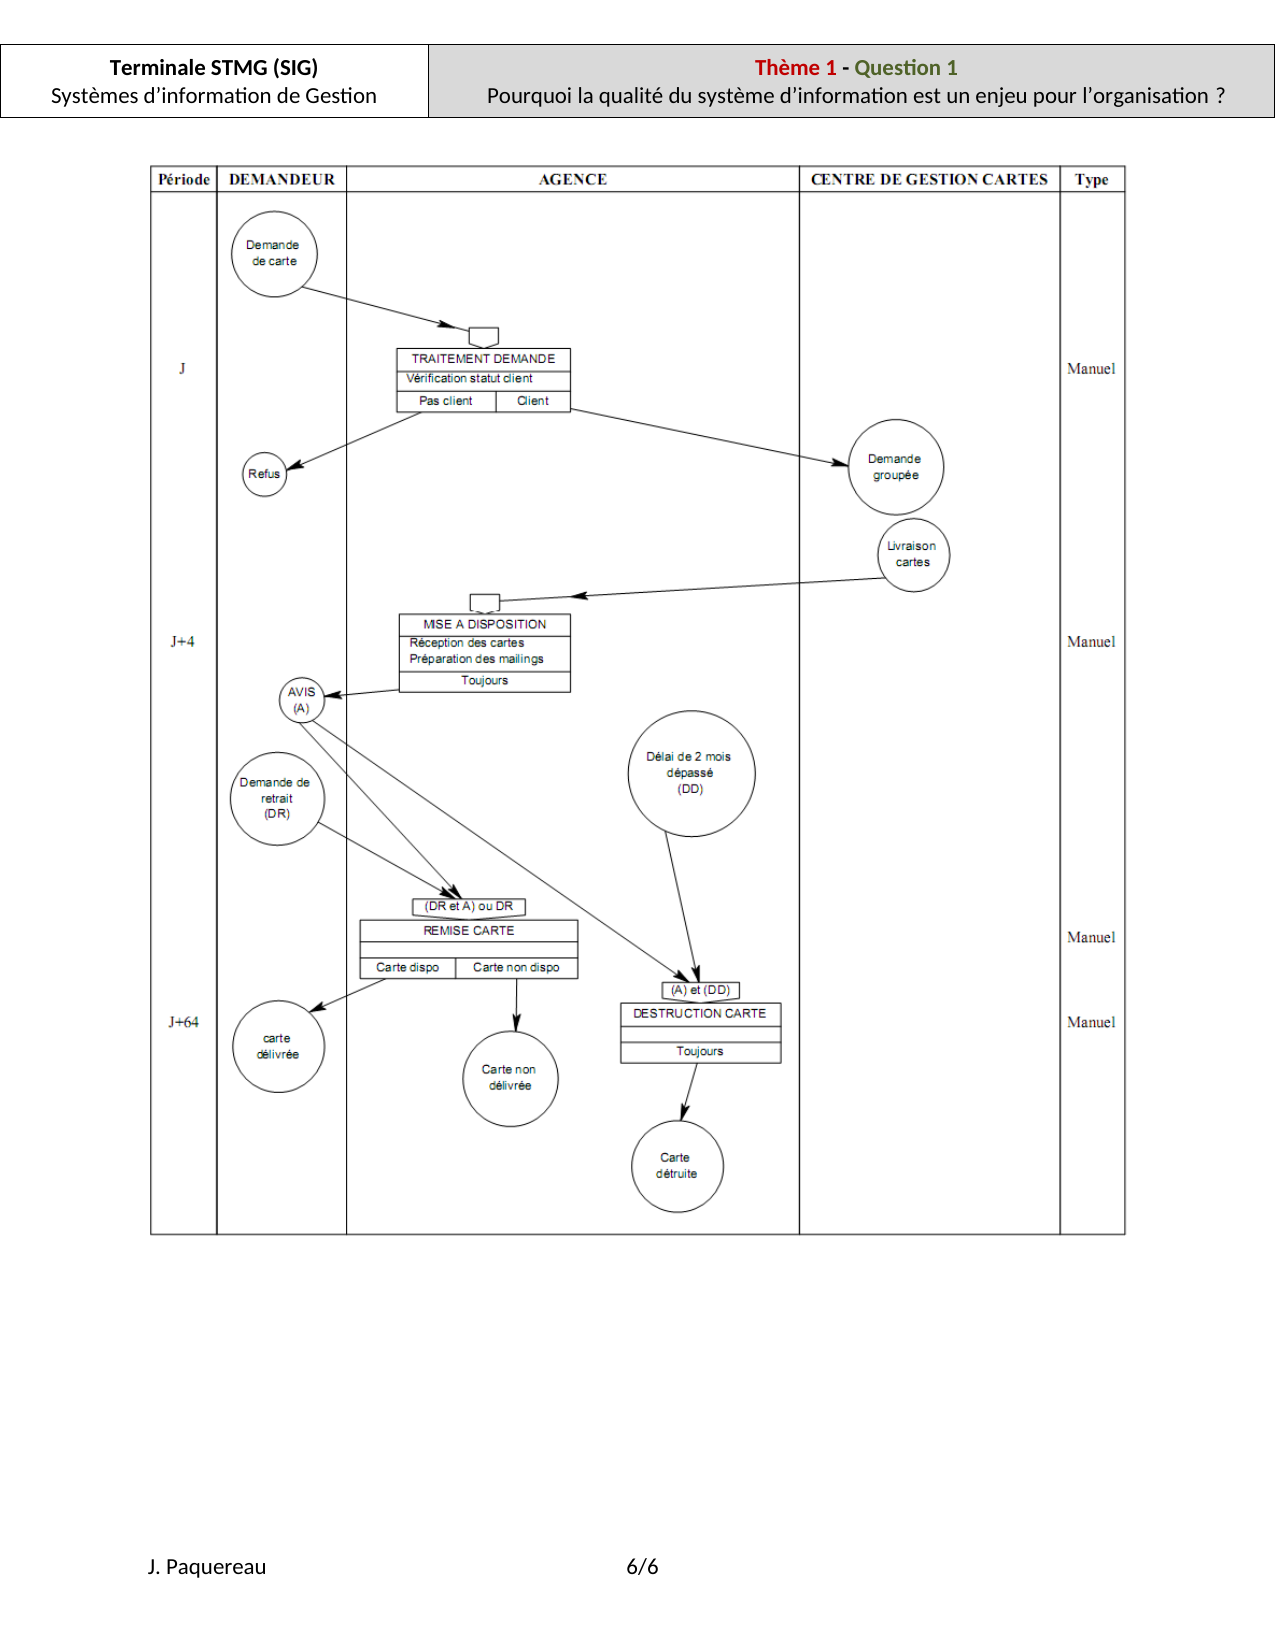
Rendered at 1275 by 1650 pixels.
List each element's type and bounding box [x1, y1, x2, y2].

picture [147, 162, 1137, 1238]
